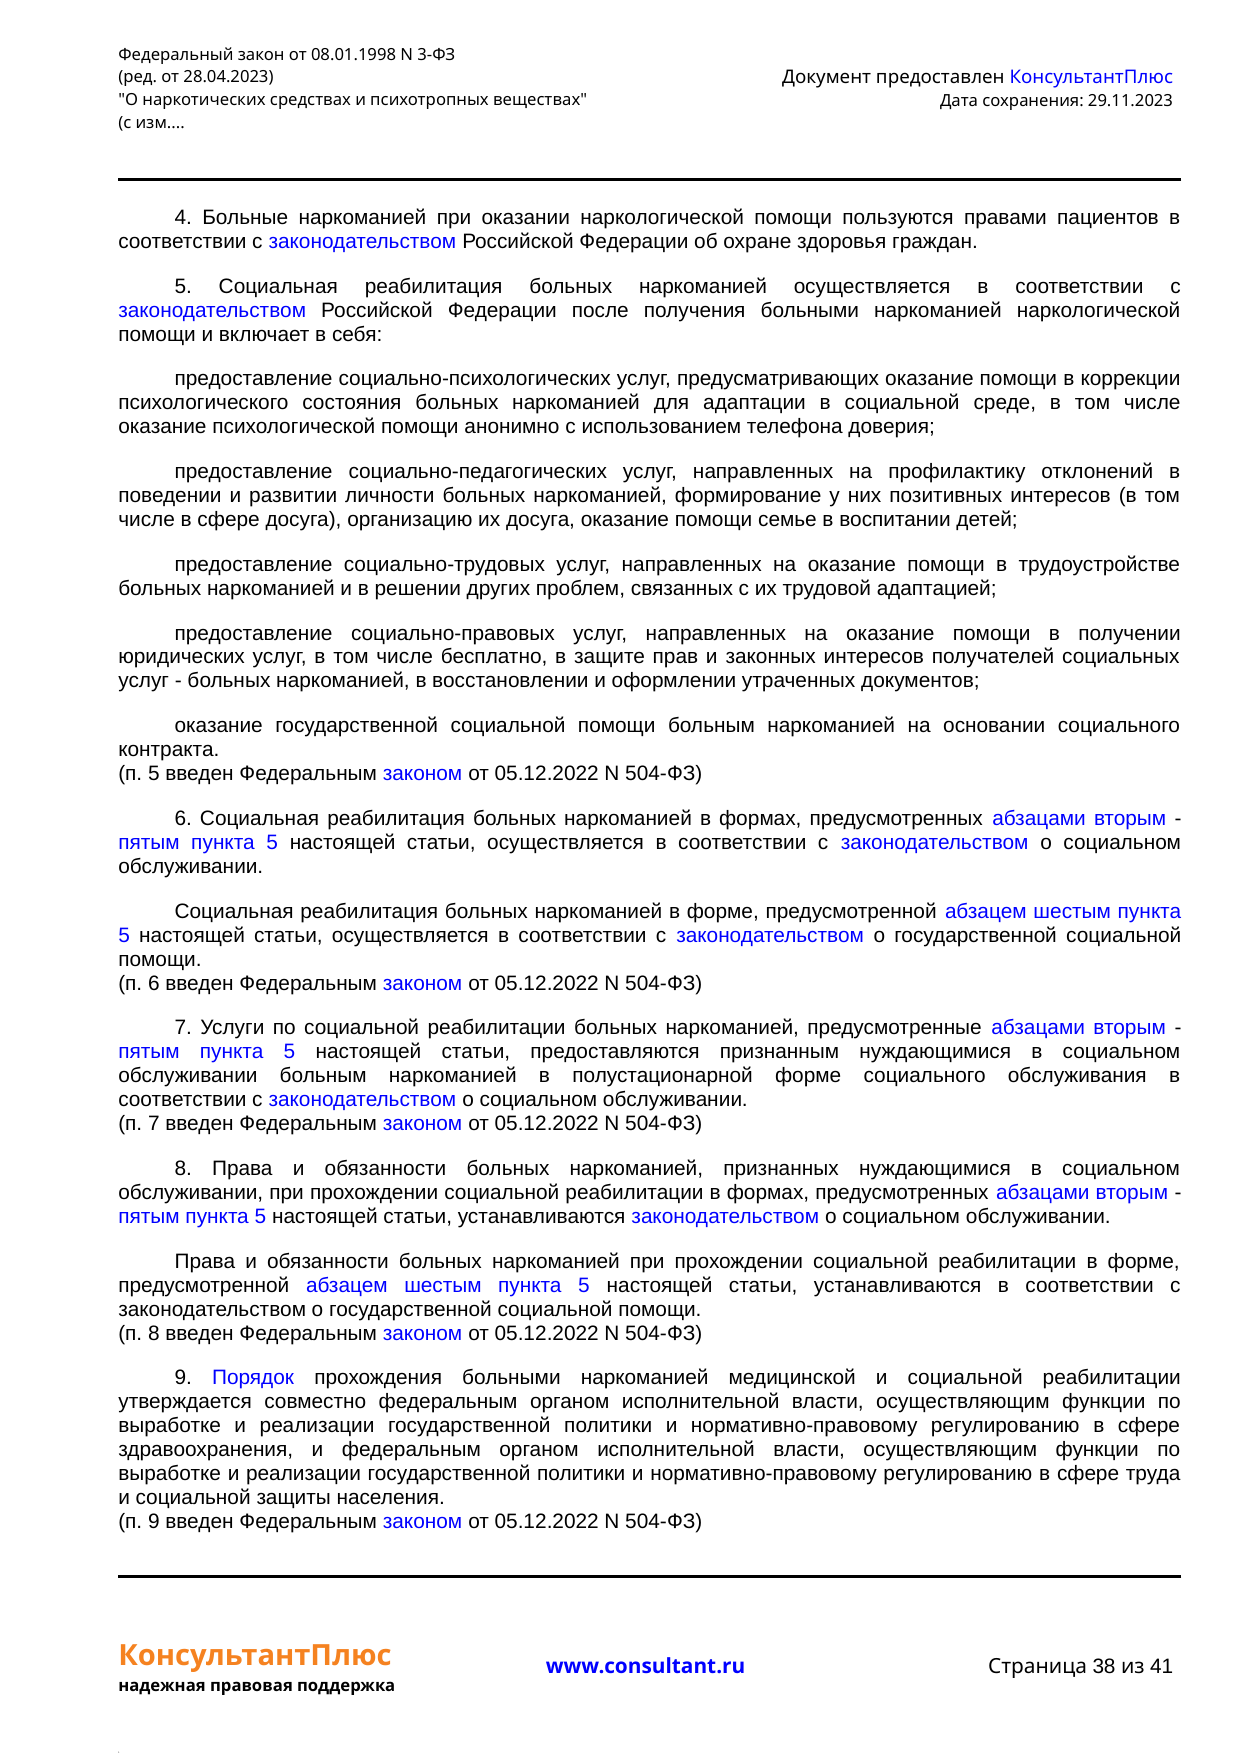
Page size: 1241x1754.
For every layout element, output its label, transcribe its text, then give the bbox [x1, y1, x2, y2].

text (п. 7 введен Федеральным законом от 05.12.2022 N 504-ФЗ) [118, 1111, 1181, 1135]
text предоставление социально-трудовых услуг, направленных на оказание помощи в трудоустройстве больных наркоманией и в решении других проблем, связанных с их трудовой адаптацией; [118, 552, 1181, 599]
text предоставление социально-психологических услуг, предусматривающих оказание помощи в коррекции психологического состояния больных наркоманией для адаптации в социальной среде, в том числе оказание психологической помощи анонимно с использованием телефона доверия; [118, 366, 1181, 438]
text 8. Права и обязанности больных наркоманией, признанных нуждающимися в социальном обслуживании, при прохождении социальной реабилитации в формах, предусмотренных абзацами вторым - пятым пункта 5 настоящей статьи, устанавливаются законодательством о социальном обслуживании. [118, 1156, 1181, 1228]
text 5. Социальная реабилитация больных наркоманией осуществляется в соответствии с законодательством Российской Федерации после получения больными наркоманией наркологической помощи и включает в себя: [118, 273, 1181, 345]
text Социальная реабилитация больных наркоманией в форме, предусмотренной абзацем шестым пункта 5 настоящей статьи, осуществляется в соответствии с законодательством о государственной социальной помощи. [118, 898, 1181, 970]
text 4. Больные наркоманией при оказании наркологической помощи пользуются правами пациентов в соответствии с законодательством Российской Федерации об охране здоровья граждан. [118, 205, 1181, 253]
text 7. Услуги по социальной реабилитации больных наркоманией, предусмотренные абзацами вторым - пятым пункта 5 настоящей статьи, предоставляются признанным нуждающимися в социальном обслуживании больным наркоманией в полустационарной форме социального обслуживания в соответствии с законодательством о социальном обслуживании. [118, 1015, 1181, 1111]
text Права и обязанности больных наркоманией при прохождении социальной реабилитации в форме, предусмотренной абзацем шестым пункта 5 настоящей статьи, устанавливаются в соответствии с законодательством о государственной социальной помощи. [118, 1248, 1181, 1320]
text предоставление социально-педагогических услуг, направленных на профилактику отклонений в поведении и развитии личности больных наркоманией, формирование у них позитивных интересов (в том числе в сфере досуга), организацию их досуга, оказание помощи семье в воспитании детей; [118, 459, 1181, 531]
text предоставление социально-правовых услуг, направленных на оказание помощи в получении юридических услуг, в том числе бесплатно, в защите прав и законных интересов получателей социальных услуг - больных наркоманией, в восстановлении и оформлении утраченных документов; [118, 620, 1181, 692]
text (п. 8 введен Федеральным законом от 05.12.2022 N 504-ФЗ) [118, 1320, 1181, 1344]
text 6. Социальная реабилитация больных наркоманией в формах, предусмотренных абзацами вторым - пятым пункта 5 настоящей статьи, осуществляется в соответствии с законодательством о социальном обслуживании. [118, 806, 1181, 878]
text 9. Порядок прохождения больными наркоманией медицинской и социальной реабилитации утверждается совместно федеральным органом исполнительной власти, осуществляющим функции по выработке и реализации государственной политики и нормативно-правовому регулированию в сфере здравоохранения, и федеральным органом исполнительной власти, осуществляющим функции по выработке и реализации государственной политики и нормативно-правовому регулированию в сфере труда и социальной защиты населения. [118, 1365, 1181, 1509]
text (п. 9 введен Федеральным законом от 05.12.2022 N 504-ФЗ) [118, 1509, 1181, 1533]
text (п. 5 введен Федеральным законом от 05.12.2022 N 504-ФЗ) [118, 761, 1181, 785]
text (п. 6 введен Федеральным законом от 05.12.2022 N 504-ФЗ) [118, 970, 1181, 994]
text оказание государственной социальной помощи больным наркоманией на основании социального контракта. [118, 713, 1181, 761]
